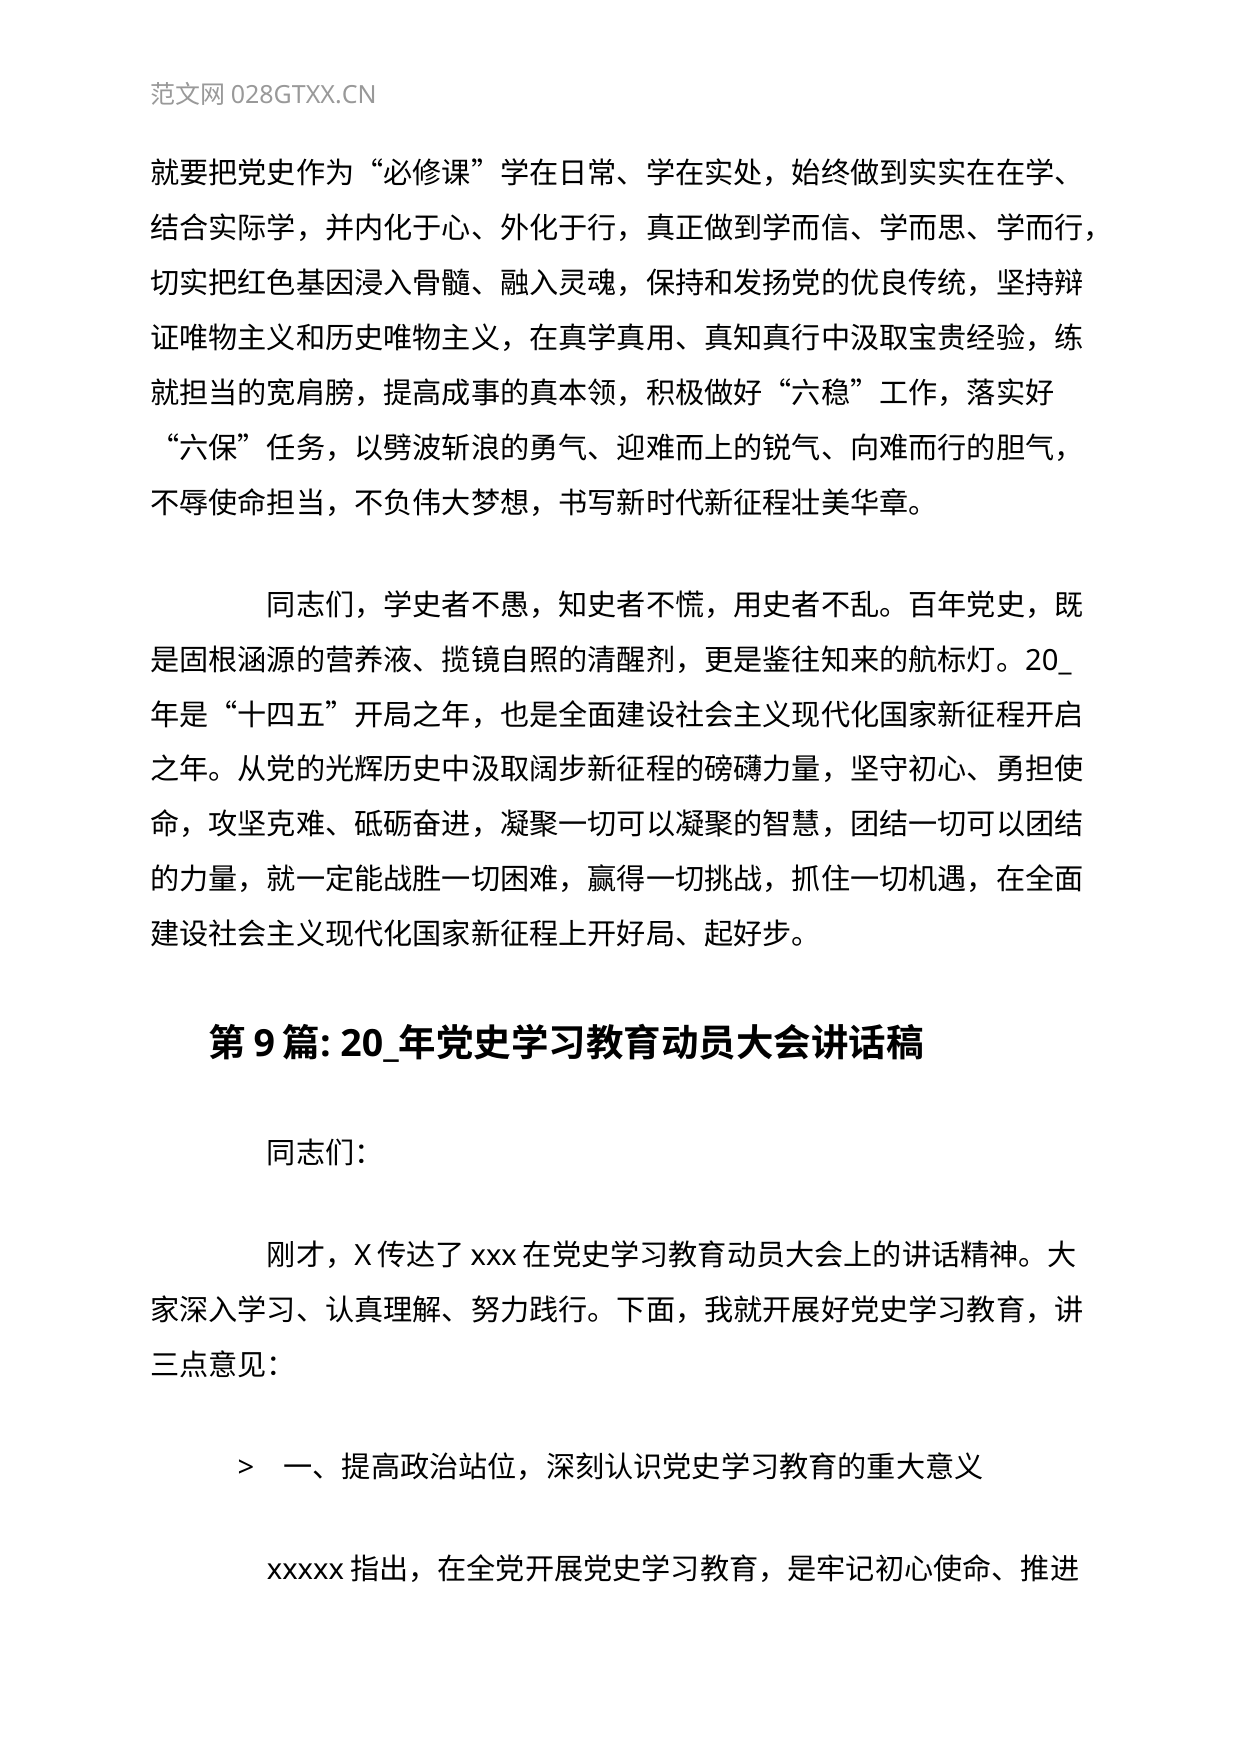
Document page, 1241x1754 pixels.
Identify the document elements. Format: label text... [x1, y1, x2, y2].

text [150, 1545, 1090, 1588]
text 刚才，X传达了xxx在党史学习教育动员大会上的讲话精神。大家深入学习、认真理解、努力践行。下面，我就开展好党史学习教育，讲三点意见： [150, 1232, 1090, 1384]
text 第9篇: 20_年党史学习教育动员大会讲话稿 [150, 1012, 1090, 1067]
text 同志们： [150, 1130, 1090, 1172]
text > 一、提高政治站位，深刻认识党史学习教育的重大意义 [150, 1443, 1090, 1486]
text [150, 150, 1090, 522]
text 同志们，学史者不愚，知史者不慌，用史者不乱。百年党史，既是固根涵源的营养液、揽镜自照的清醒剂，更是鉴往知来的航标灯。20_年是“十四五”开局之年，也是全面建设社会主义现代化国家新征程开启之年。从党的光辉历史中汲取阔步新征程的磅礴力量，坚守初心、勇担使命，攻坚克难、砥砺奋进，凝聚一切可以凝聚的智慧，团结一切可以团结的力量，就一定能战胜一切困难，赢得一切挑战，抓住一切机遇，在全面建设社会主义现代化国家新征程上开好局、起好步。 [150, 581, 1090, 953]
